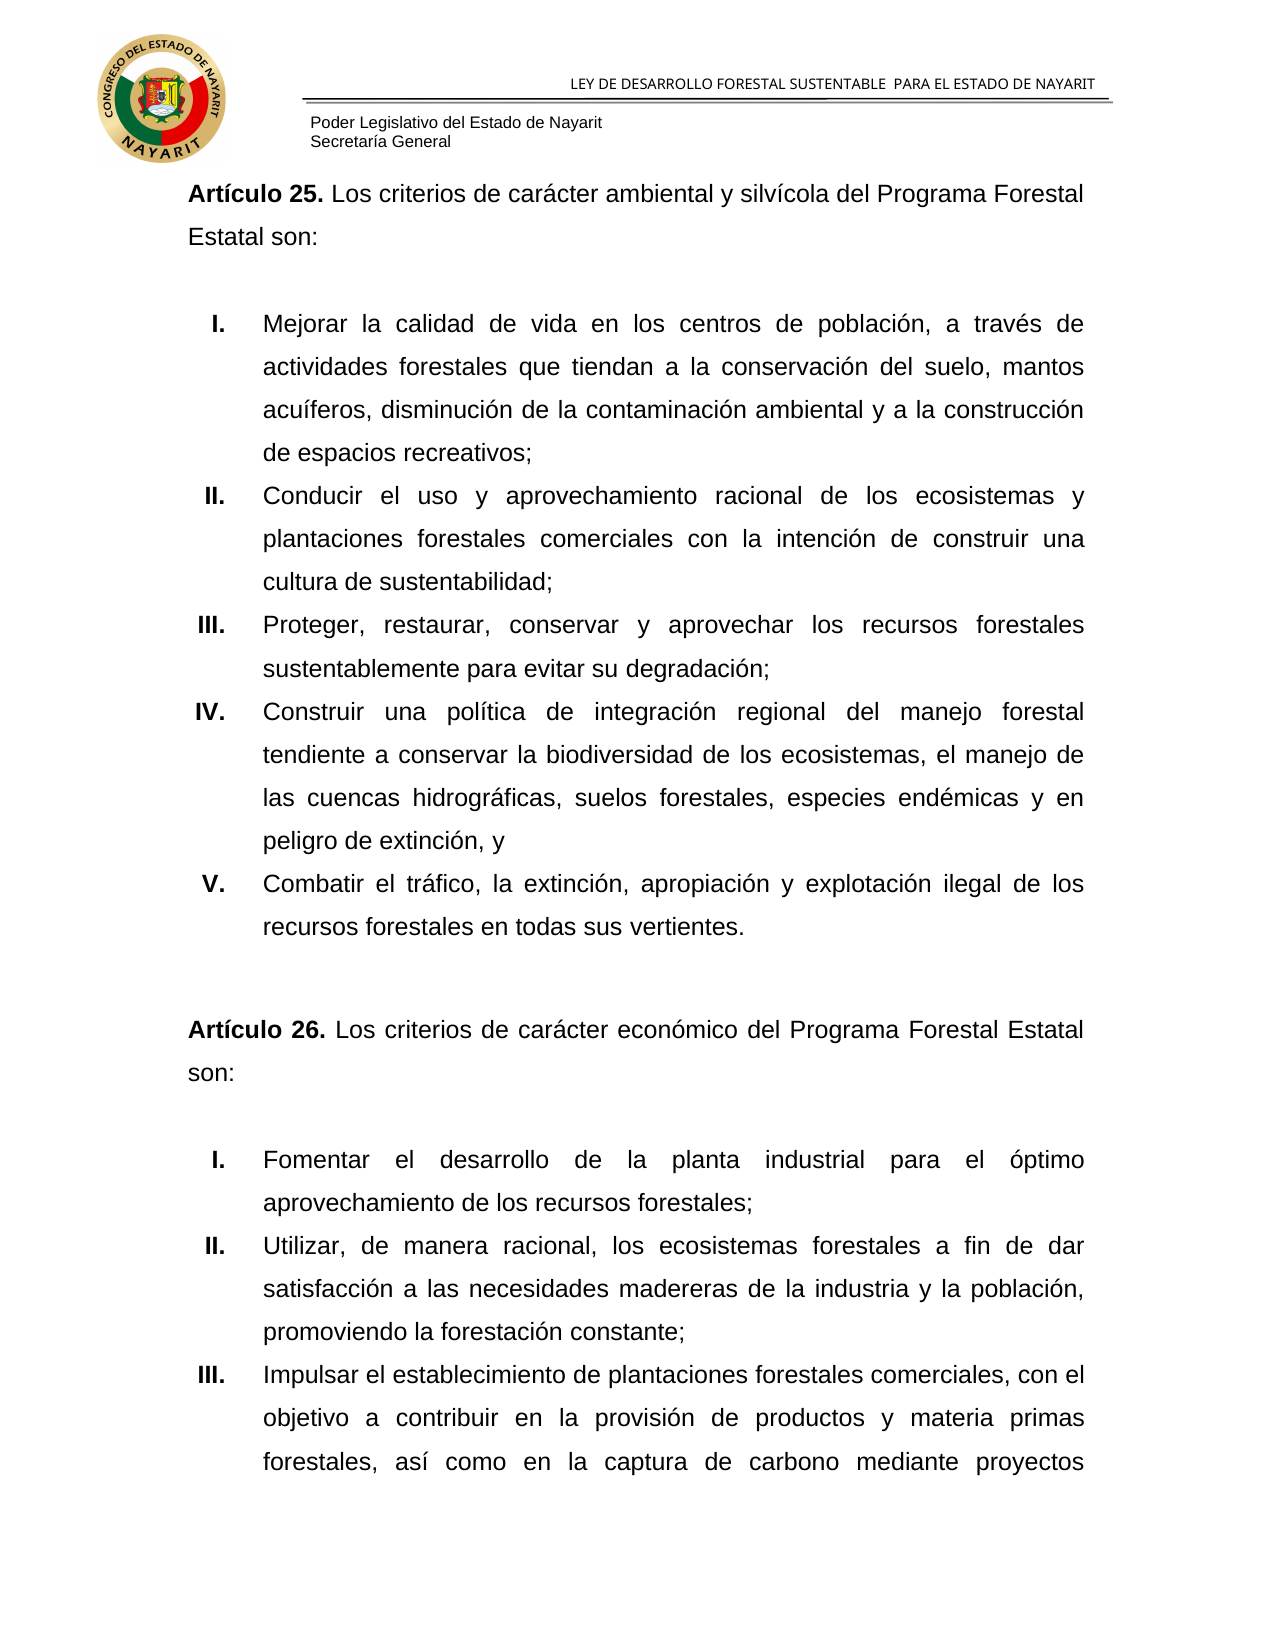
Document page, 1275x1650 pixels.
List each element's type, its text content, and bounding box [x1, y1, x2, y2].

list Fomentar el desarrollo de la planta industrial para el óptimo aprovechamiento de los recursos forestales; [225, 1144, 1086, 1216]
list Utilizar, de manera racional, los ecosistemas forestales a fin de dar satisfacción a las necesidades madereras de la industria y la población, promoviendo la forestación constante; [225, 1231, 1086, 1346]
text Artículo 26. Los criterios de carácter económico del Programa Forestal Estatal son: [188, 1015, 1086, 1087]
list Mejorar la calidad de vida en los centros de población, a través de actividades forestales que tiendan a la conservación del suelo, mantos acuíferos, disminución de la contaminación ambiental y a la construcción de espacios recreativos; [225, 308, 1086, 467]
list Combatir el tráfico, la extinción, apropiación y explotación ilegal de los recursos forestales en todas sus vertientes. [225, 869, 1086, 941]
text Artículo 25. Los criterios de carácter ambiental y silvícola del Programa Forestal Estatal son: [188, 179, 1086, 251]
picture [97, 34, 226, 163]
list Construir una política de integración regional del manejo forestal tendiente a conservar la biodiversidad de los ecosistemas, el manejo de las cuencas hidrográficas, suelos forestales, especies endémicas y en peligro de extinción, y [225, 697, 1086, 855]
list Conducir el uso y aprovechamiento racional de los ecosistemas y plantaciones forestales comerciales con la intención de construir una cultura de sustentabilidad; [225, 481, 1086, 596]
list Proteger, restaurar, conservar y aprovechar los recursos forestales sustentablemente para evitar su degradación; [225, 610, 1086, 682]
